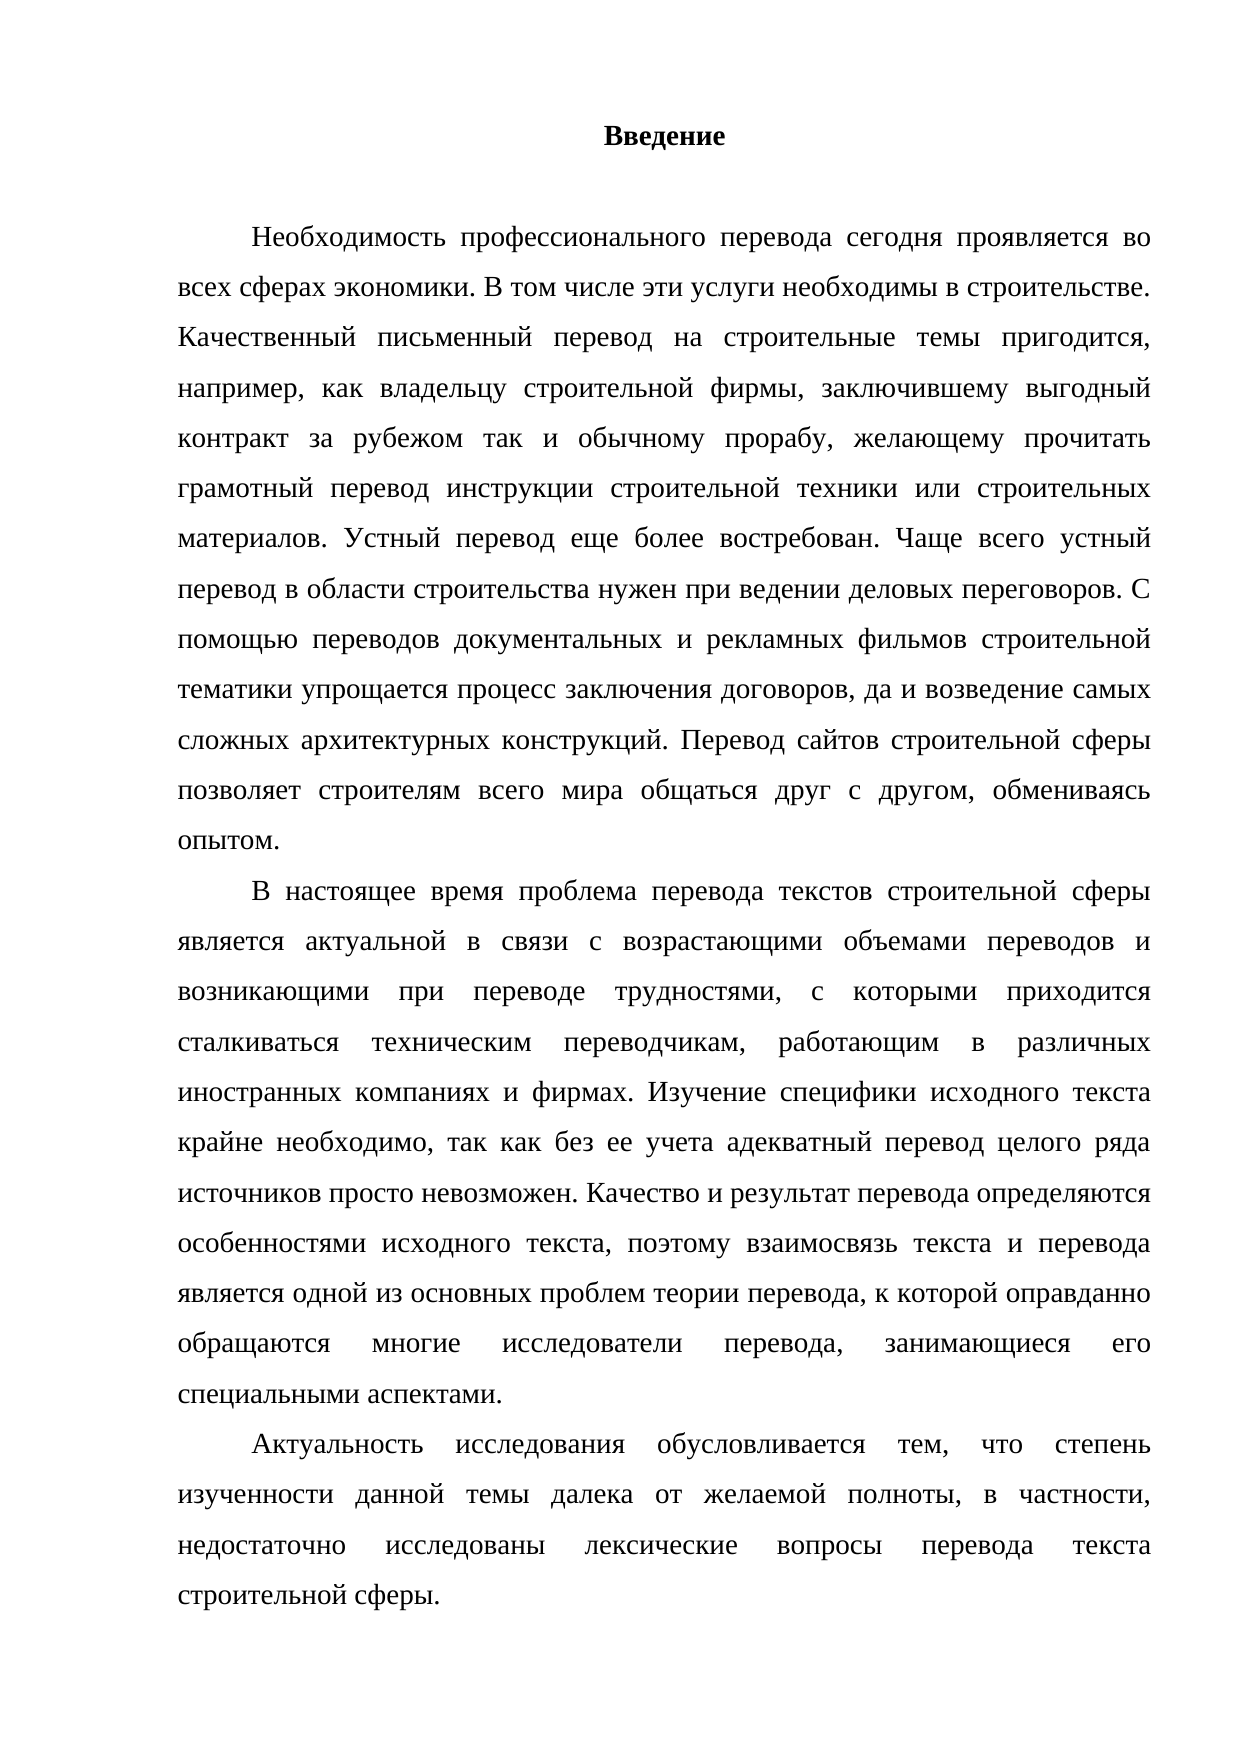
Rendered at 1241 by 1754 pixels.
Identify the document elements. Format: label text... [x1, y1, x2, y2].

text Необходимость профессионального перевода сегодня проявляется во всех сферах экономики. В том числе эти услуги необходимы в строительстве. Качественный письменный перевод на строительные темы пригодится, например, как владельцу строительной фирмы, заключившему выгодный контракт за рубежом так и обычному прорабу, желающему прочитать грамотный перевод инструкции строительной техники или строительных материалов. Устный перевод еще более востребован. Чаще всего устный перевод в области строительства нужен при ведении деловых переговоров. С помощью переводов документальных и рекламных фильмов строительной тематики упрощается процесс заключения договоров, да и возведение самых сложных архитектурных конструкций. Перевод сайтов строительной сферы позволяет строителям всего мира общаться друг с другом, обмениваясь опытом. [177, 219, 1152, 856]
subtitle Введение [177, 118, 1152, 152]
text В настоящее время проблема перевода текстов строительной сферы является актуальной в связи с возрастающими объемами переводов и возникающими при переводе трудностями, с которыми приходится сталкиваться техническим переводчикам, работающим в различных иностранных компаниях и фирмах. Изучение специфики исходного текста крайне необходимо, так как без ее учета адекватный перевод целого ряда источников просто невозможен. Качество и результат перевода определяются особенностями исходного текста, поэтому взаимосвязь текста и перевода является одной из основных проблем теории перевода, к которой оправданно обращаются многие исследователи перевода, занимающиеся его специальными аспектами. [177, 873, 1152, 1409]
text Актуальность исследования обусловливается тем, что степень изученности данной темы далека от желаемой полноты, в частности, недостаточно исследованы лексические вопросы перевода текста строительной сферы. [177, 1426, 1152, 1611]
